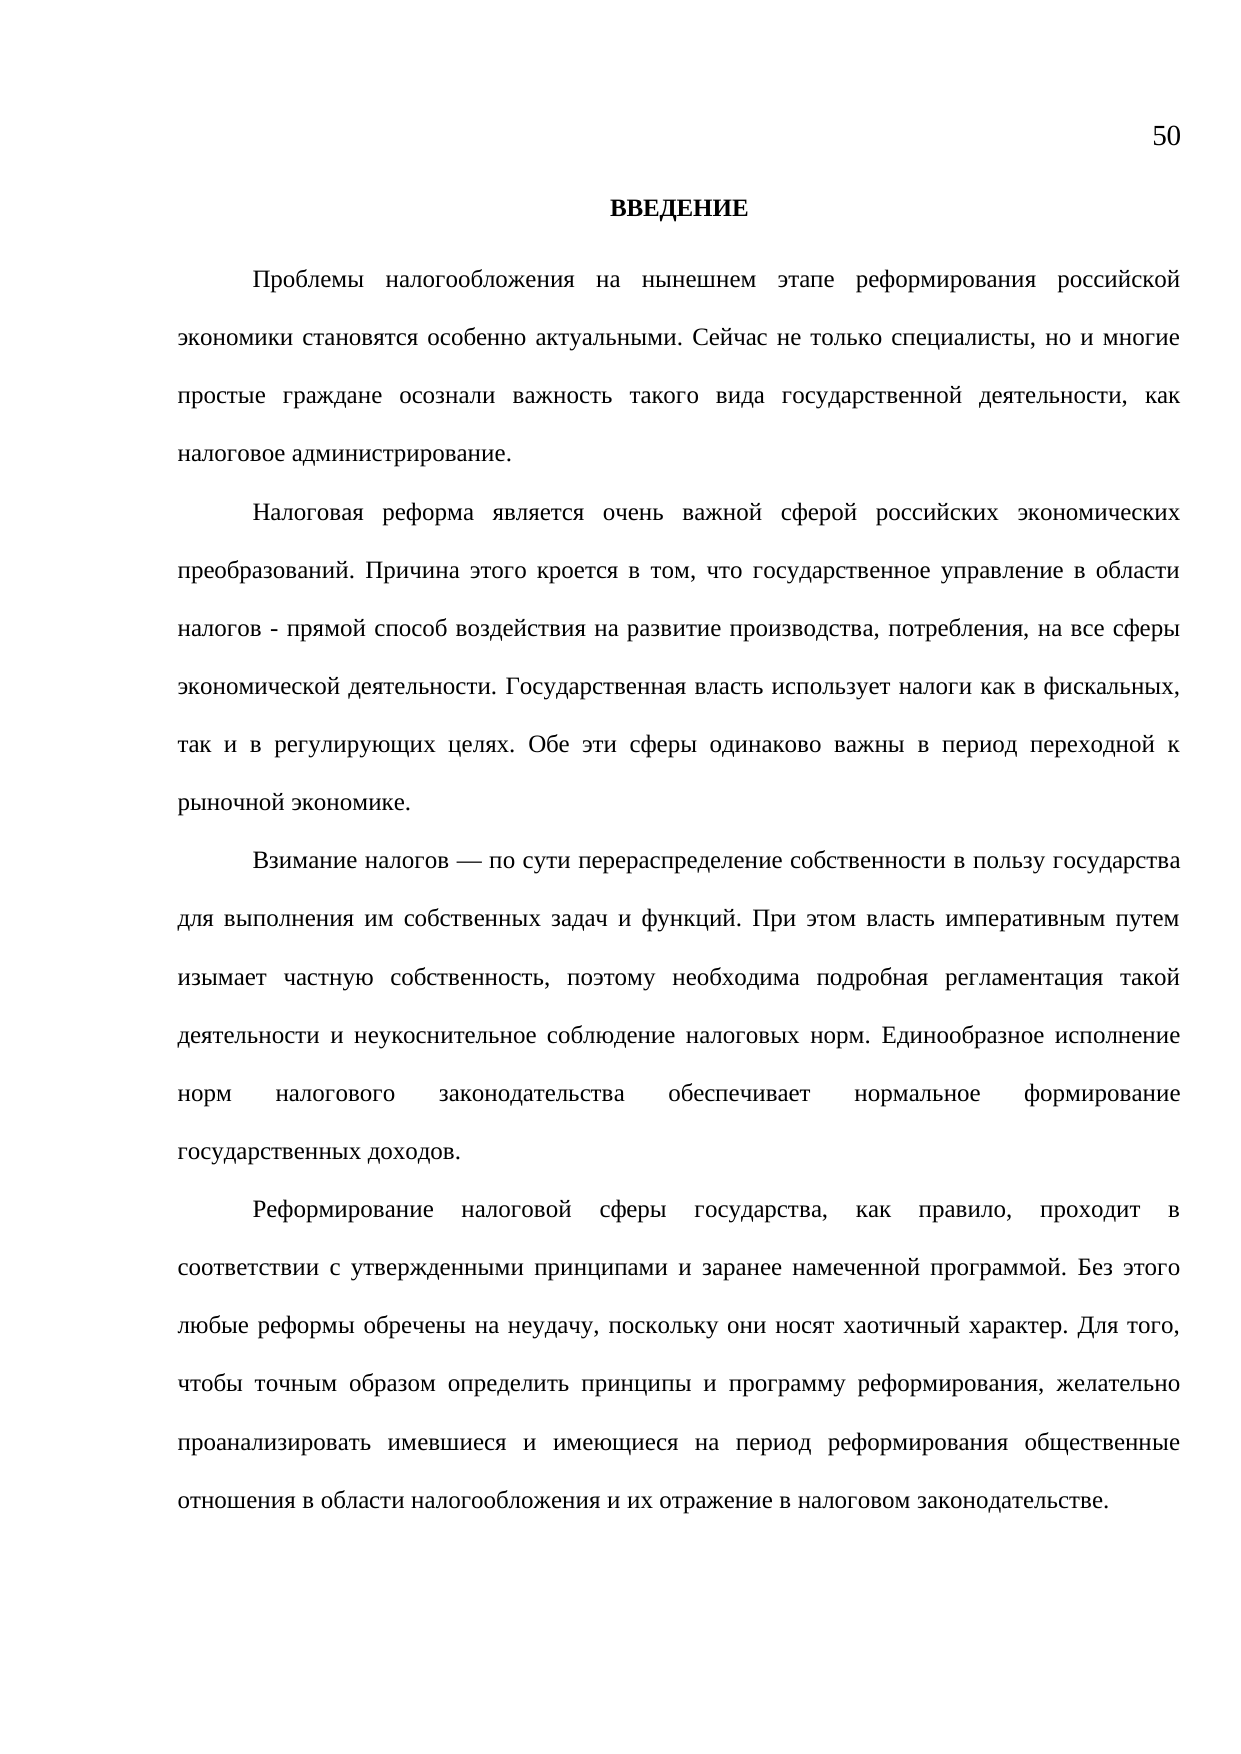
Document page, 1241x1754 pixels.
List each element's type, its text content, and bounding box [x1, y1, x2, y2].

text Проблемы налогообложения на нынешнем этапе реформирования российской экономики становятся особенно актуальными. Сейчас не только специалисты, но и многие простые граждане осознали важность такого вида государственной деятельности, как налоговое администрирование. [177, 264, 1181, 467]
text Реформирование налоговой сферы государства, как правило, проходит в соответствии с утвержденными принципами и заранее намеченной программой. Без этого любые реформы обречены на неудачу, поскольку они носят хаотичный характер. Для того, чтобы точным образом определить принципы и программу реформирования, желательно проанализировать имевшиеся и имеющиеся на период реформирования общественные отношения в области налогообложения и их отражение в налоговом законодательстве. [177, 1194, 1181, 1514]
text ВВЕДЕНИЕ [177, 193, 1181, 222]
text Взимание налогов — по сути перераспределение собственности в пользу государства для выполнения им собственных задач и функций. При этом власть императивным путем изымает частную собственность, поэтому необходима подробная регламентация такой деятельности и неукоснительное соблюдение налоговых норм. Единообразное исполнение норм налогового законодательства обеспечивает нормальное формирование государственных доходов. [177, 845, 1181, 1165]
text Налоговая реформа является очень важной сферой российских экономических преобразований. Причина этого кроется в том, что государственное управление в области налогов - прямой способ воздействия на развитие производства, потребления, на все сферы экономической деятельности. Государственная власть использует налоги как в фискальных, так и в регулирующих целях. Обе эти сферы одинаково важны в период переходной к рыночной экономике. [177, 496, 1181, 816]
